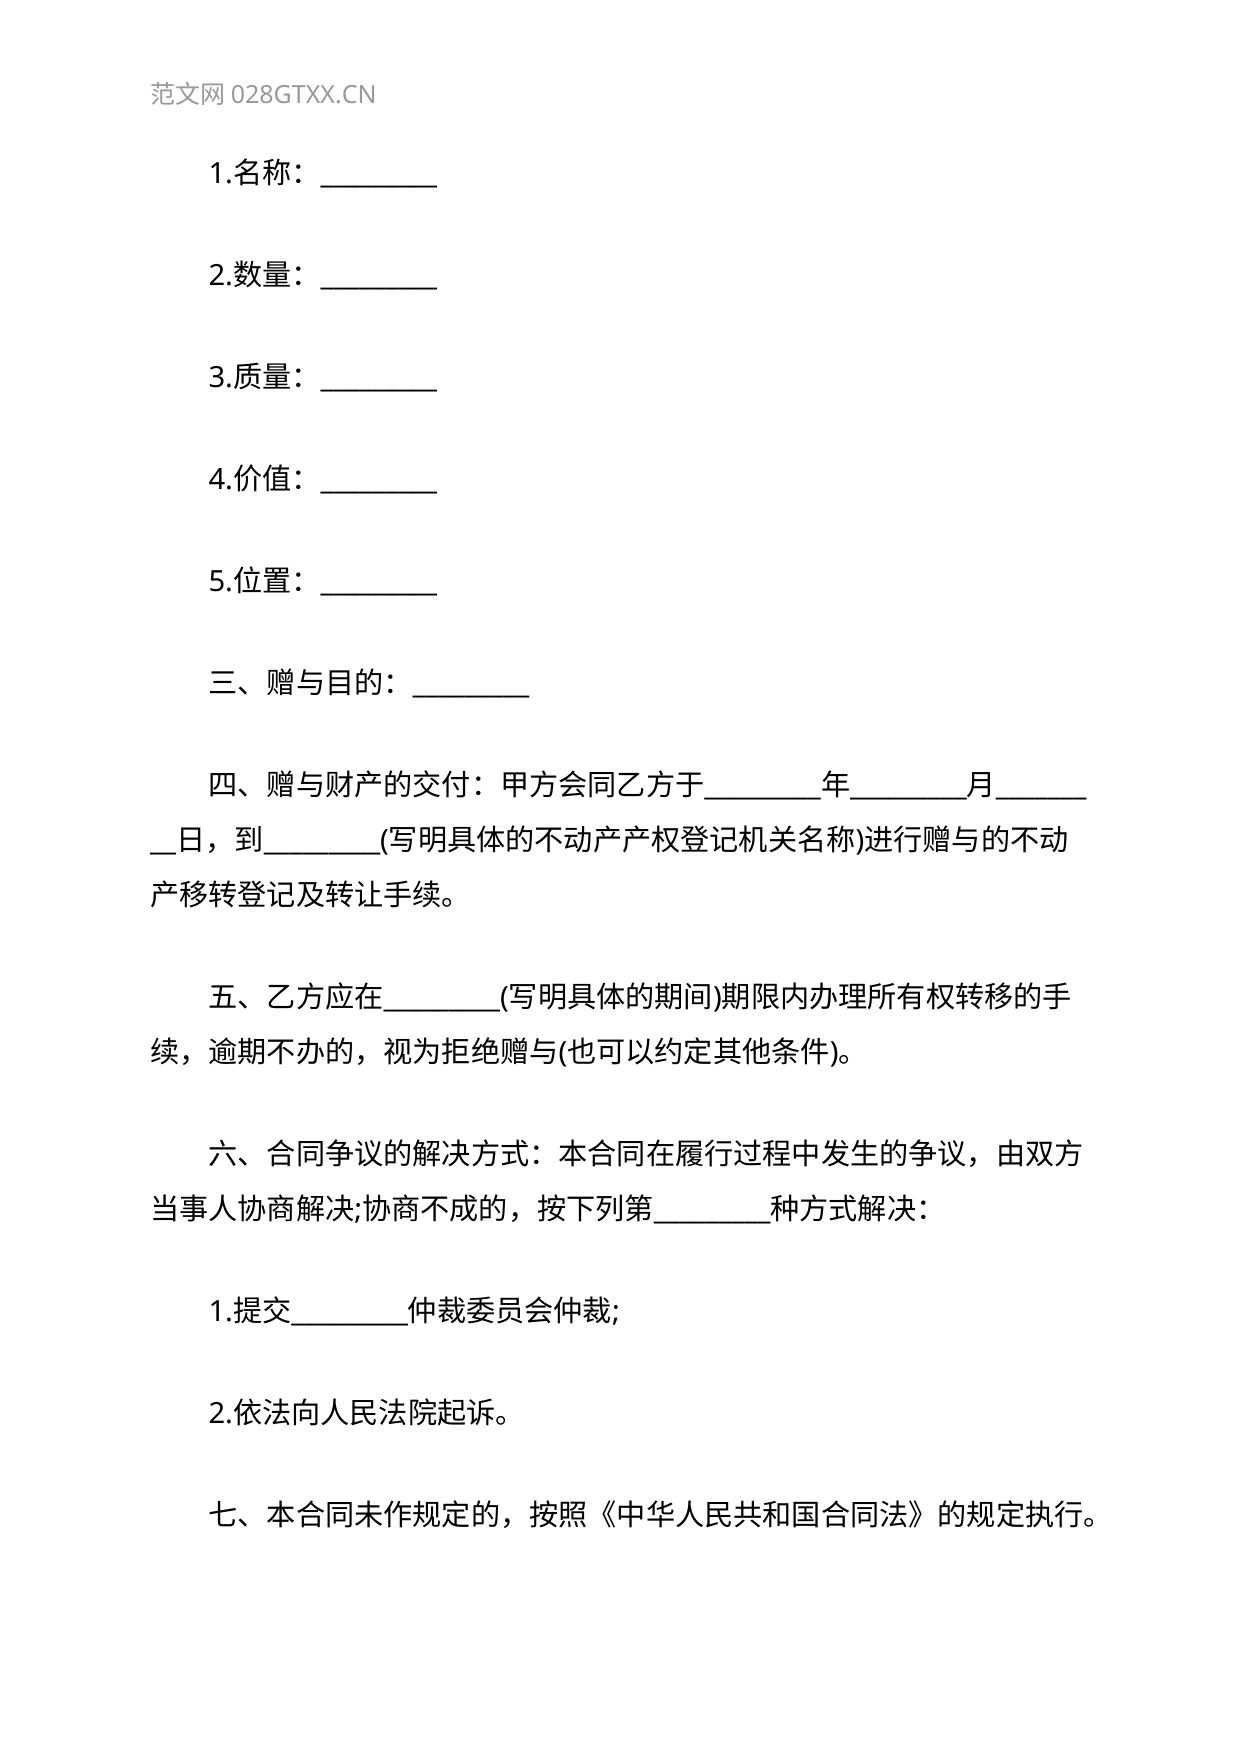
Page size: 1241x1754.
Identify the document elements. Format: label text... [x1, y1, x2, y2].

text 1.名称：_________ [150, 150, 1090, 192]
text 2.数量：_________ [150, 252, 1090, 294]
text 五、乙方应在_________(写明具体的期间)期限内办理所有权转移的手续，逾期不办的，视为拒绝赠与(也可以约定其他条件)。 [150, 974, 1090, 1071]
text 六、合同争议的解决方式：本合同在履行过程中发生的争议，由双方当事人协商解决;协商不成的，按下列第_________种方式解决： [150, 1131, 1090, 1228]
text 4.价值：_________ [150, 456, 1090, 498]
text 三、赠与目的：_________ [150, 660, 1090, 702]
text 2.依法向人民法院起诉。 [150, 1389, 1090, 1432]
text 1.提交_________仲裁委员会仲裁; [150, 1287, 1090, 1330]
text 3.质量：_________ [150, 354, 1090, 396]
text 七、本合同未作规定的，按照《中华人民共和国合同法》的规定执行。 [150, 1491, 1090, 1534]
text 四、赠与财产的交付：甲方会同乙方于_________年_________月_________日，到_________(写明具体的不动产产权登记机关名称)进行赠与的不动产移转登记及转让手续。 [150, 762, 1090, 914]
text 5.位置：_________ [150, 558, 1090, 600]
